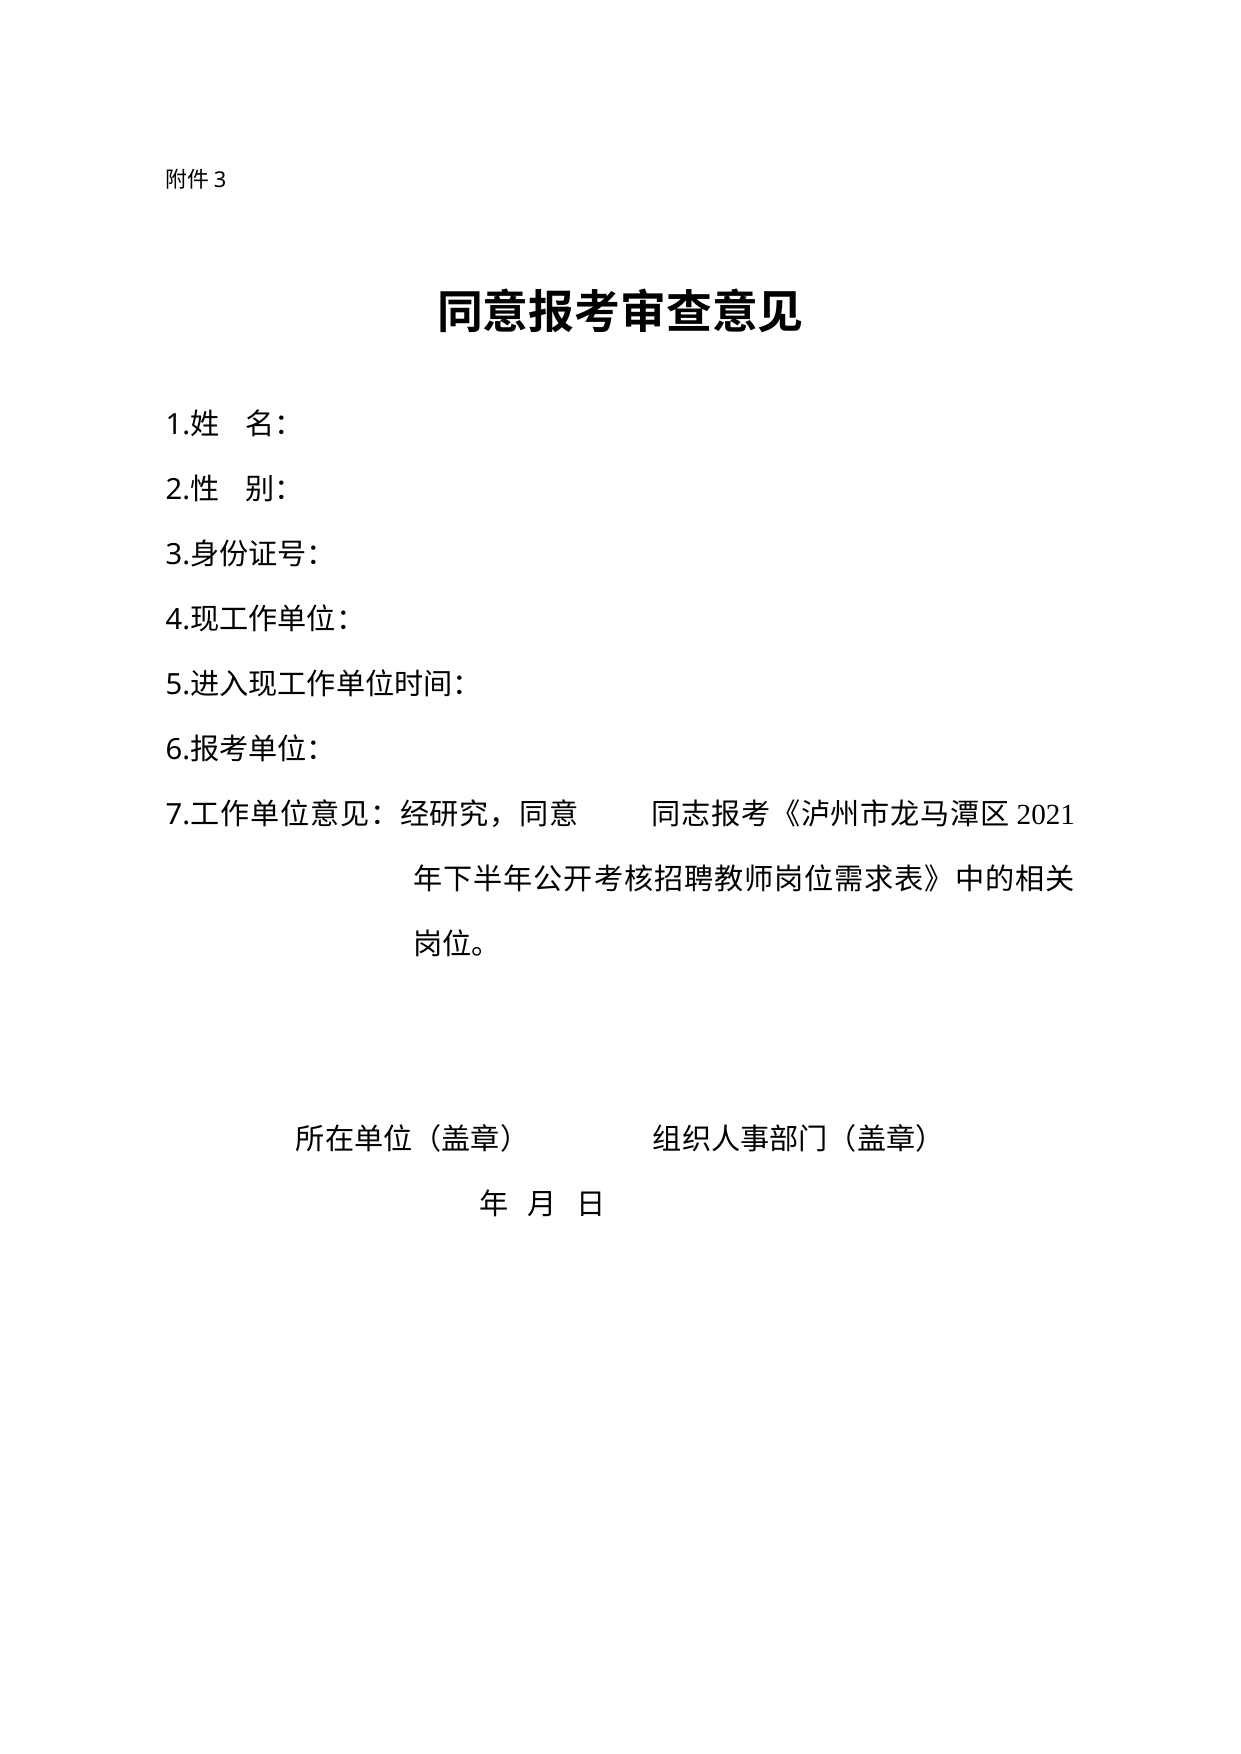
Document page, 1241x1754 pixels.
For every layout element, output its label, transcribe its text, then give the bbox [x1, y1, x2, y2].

text 4.现工作单位： [165, 584, 1075, 649]
text 1.姓 名： [165, 389, 1075, 454]
text 7.工作单位意见：经研究，同意 同志报考《泸州市龙马潭区2021年下半年公开考核招聘教师岗位需求表》中的相关岗位。 [165, 779, 1075, 974]
text 所在单位（盖章） 组织人事部门（盖章） [165, 1104, 1075, 1169]
text 附件3 [165, 162, 1075, 194]
text 年 月 日 [165, 1169, 1075, 1234]
text 6.报考单位： [165, 714, 1075, 779]
text 同意报考审查意见 [165, 259, 1075, 357]
text 3.身份证号： [165, 519, 1075, 584]
text 2.性 别： [165, 454, 1075, 519]
text 5.进入现工作单位时间： [165, 649, 1075, 714]
